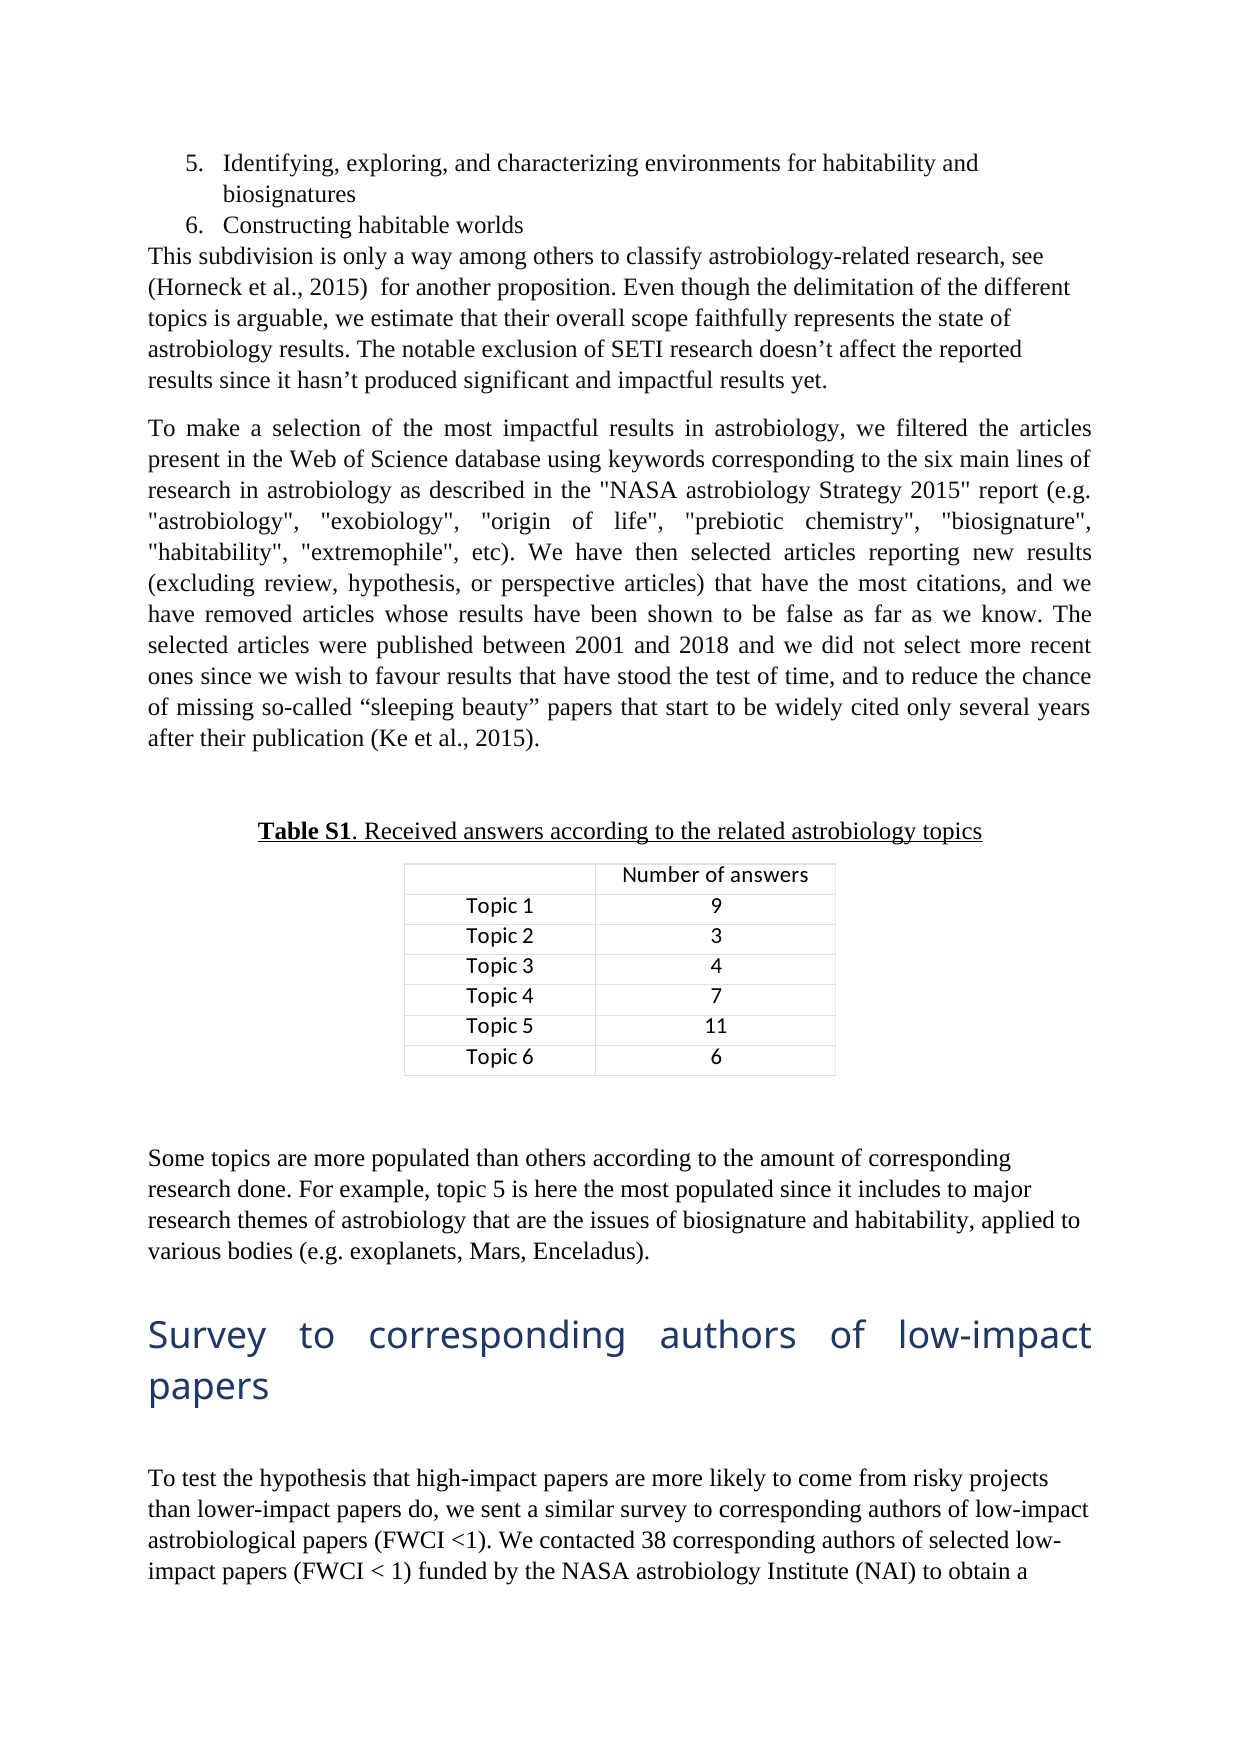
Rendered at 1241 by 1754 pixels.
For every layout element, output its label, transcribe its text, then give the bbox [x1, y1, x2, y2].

subtitle Survey to corresponding authors of low-impact papers [148, 1309, 1093, 1411]
text Table S1. Received answers according to the related astrobiology topics [148, 816, 1093, 844]
list Identifying, exploring, and characterizing environments for habitability and biosignatures [185, 148, 1093, 207]
text This subdivision is only a way among others to classify astrobiology-related research, see (Horneck et al., 2015) for another proposition. Even though the delimitation of the different topics is arguable, we estimate that their overall scope faithfully represents the state of astrobiology results. The notable exclusion of SETI research doesn’t affect the reported results since it hasn’t produced significant and impactful results yet. [148, 241, 1093, 394]
text Some topics are more populated than others according to the amount of corresponding research done. For example, topic 5 is here the most populated since it includes to major research themes of astrobiology that are the issues of biosignature and habitability, applied to various bodies (e.g. exoplanets, Mars, Enceladus). [148, 1143, 1093, 1265]
list Constructing habitable worlds [185, 210, 1093, 238]
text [148, 1463, 1093, 1584]
text To make a selection of the most impactful results in astrobiology, we filtered the articles present in the Web of Science database using keywords corresponding to the six main lines of research in astrobiology as described in the "NASA astrobiology Strategy 2015" report (e.g. "astrobiology", "exobiology", "origin of life", "prebiotic chemistry", "biosignature", "habitability", "extremophile", etc). We have then selected articles reporting new results (excluding review, hypothesis, or perspective articles) that have the most citations, and we have removed articles whose results have been shown to be false as far as we know. The selected articles were published between 2001 and 2018 and we did not select more recent ones since we wish to favour results that have stood the test of time, and to reduce the chance of missing so-called “sleeping beauty” papers that start to be widely cited only several years after their publication (Ke et al., 2015). [148, 413, 1093, 752]
